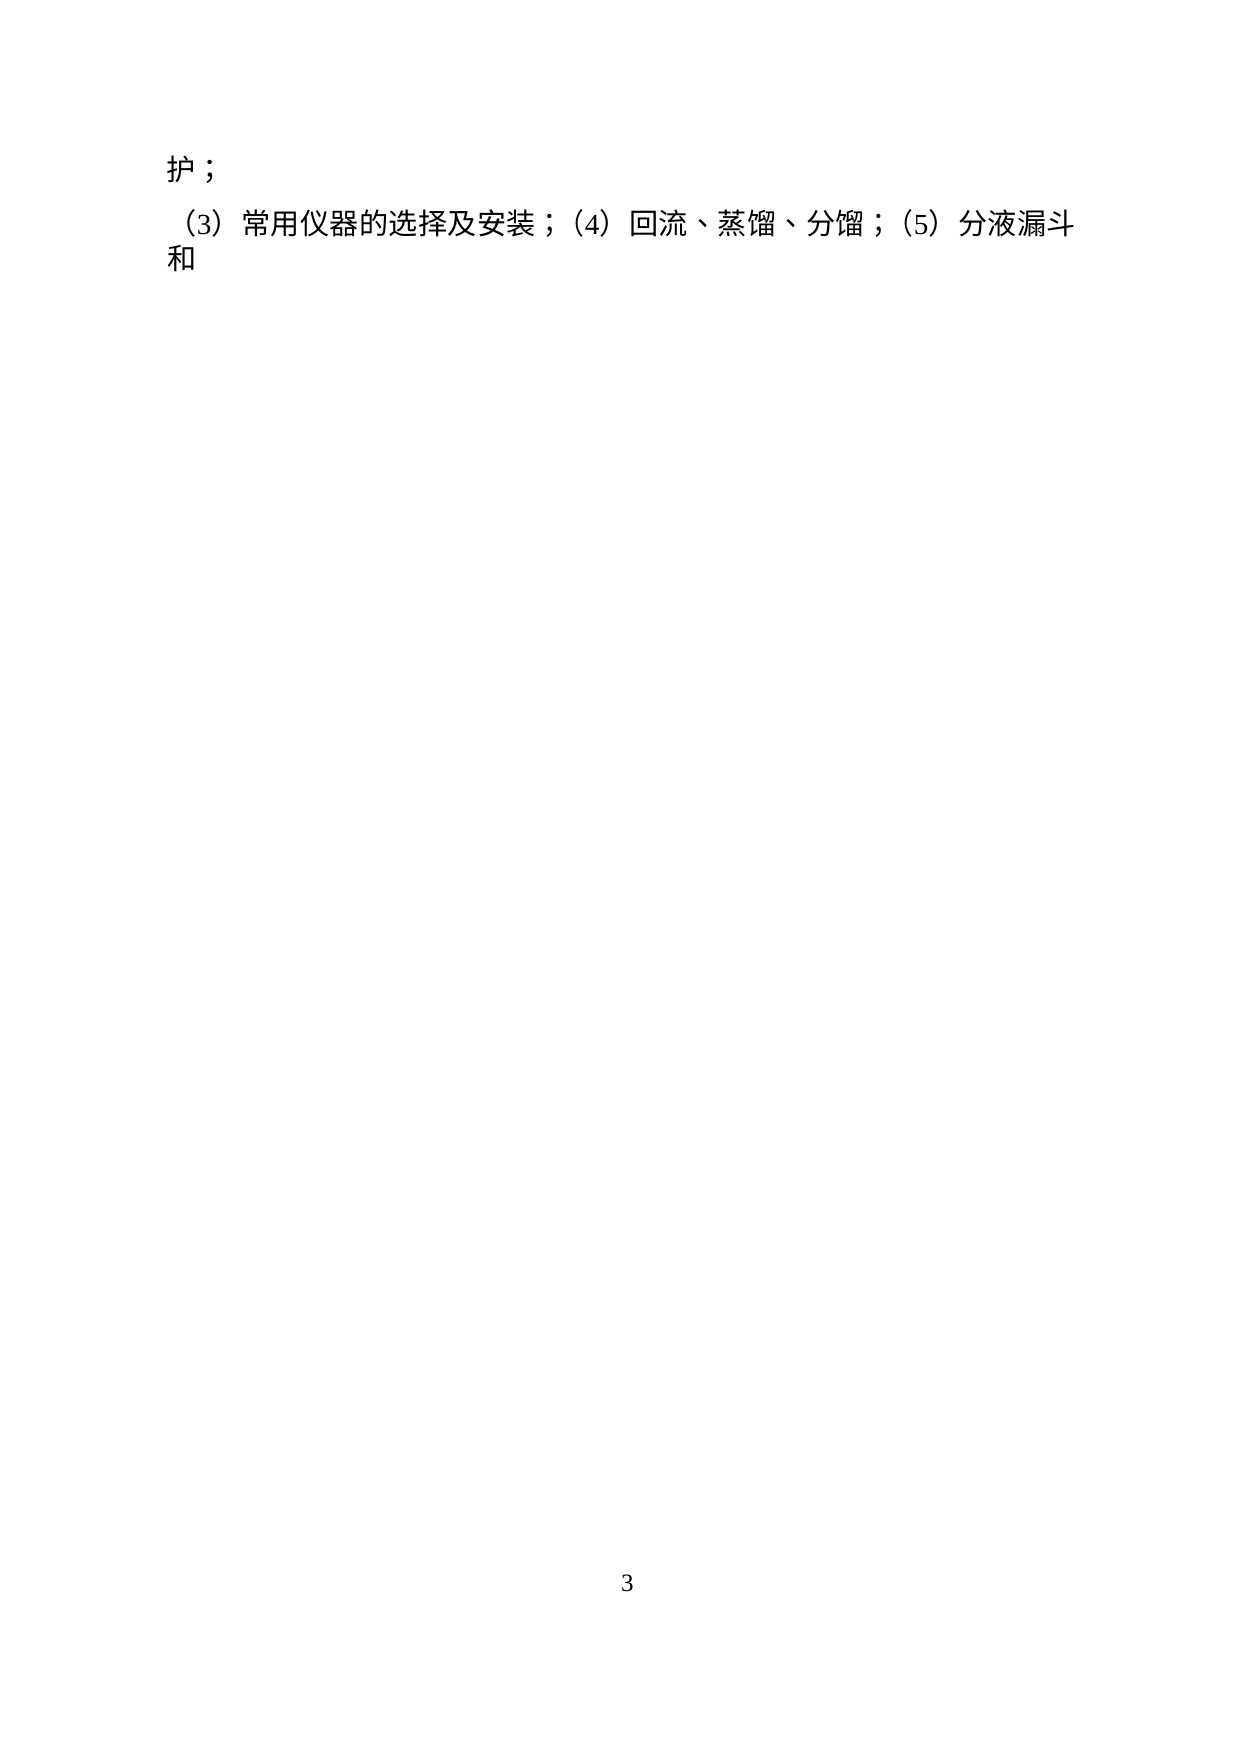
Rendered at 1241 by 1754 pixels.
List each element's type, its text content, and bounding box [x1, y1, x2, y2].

text （3）常用仪器的选择及安装；（4）回流、蒸馏、分馏；（5）分液漏斗和 [167, 205, 1097, 278]
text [166, 149, 1094, 189]
